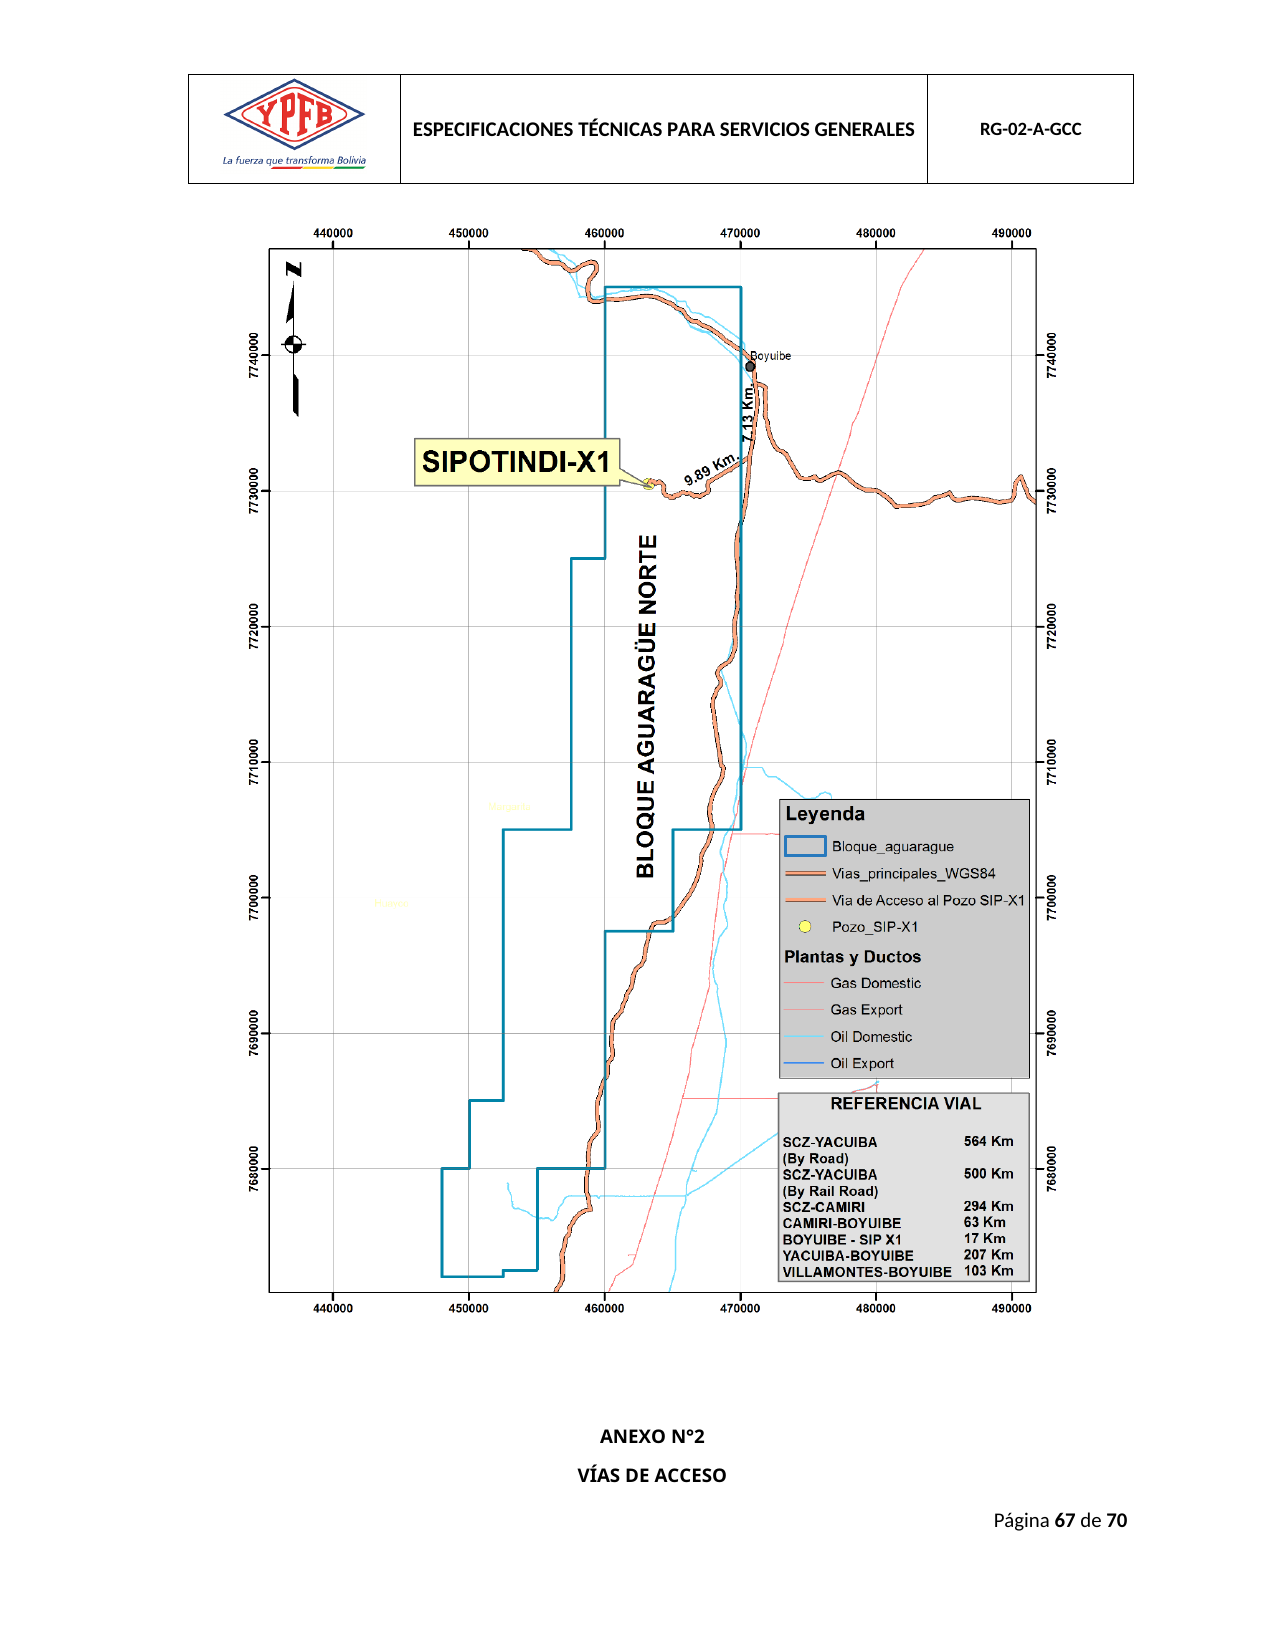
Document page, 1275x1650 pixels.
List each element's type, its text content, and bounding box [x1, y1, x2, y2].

list ANEXO N°2 [177, 1424, 1127, 1449]
list VÍAS DE ACCESO [177, 1462, 1127, 1487]
picture [220, 75, 367, 174]
